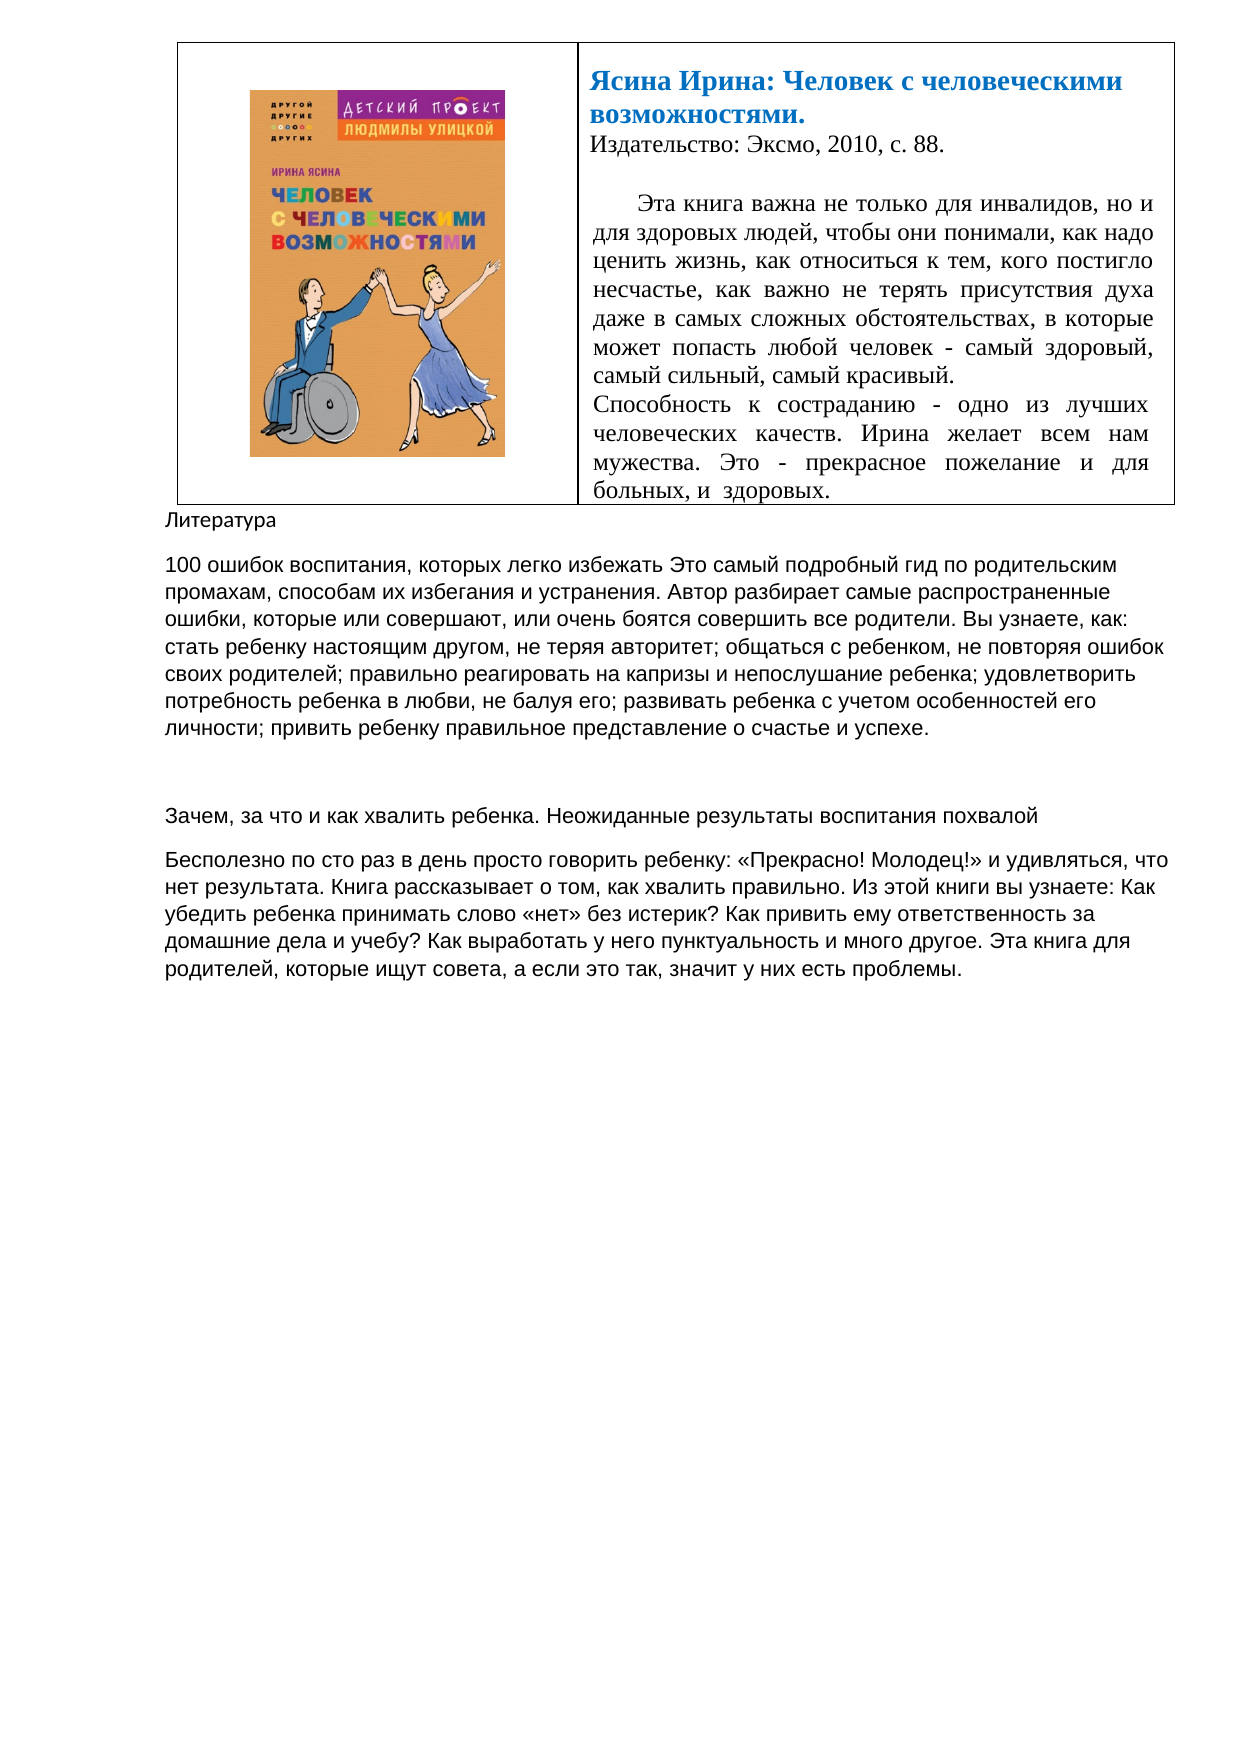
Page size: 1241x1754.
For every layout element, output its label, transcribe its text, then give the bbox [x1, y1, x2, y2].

table_cell Ясина Ирина: Человек с человеческими возможностями. Издательство: Эксмо, 2010, с. 88. Эта книга важна не только для инвалидов, но и для здоровых людей, чтобы они понимали, как надо ценить жизнь, как относиться к тем, кого постигло несчастье, как важно не терять присутствия духа даже в самых сложных обстоятельствах, в которые может попасть любой человек - самый здоровый, самый сильный, самый красивый. Способность к состраданию - одно из лучших человеческих качеств. Ирина желает всем нам мужества. Это - прекрасное пожелание и для больных, и здоровых. [579, 43, 1174, 504]
table_cell [178, 43, 577, 504]
text Зачем, за что и как хвалить ребенка. Неожиданные результаты воспитания похвалой [164, 803, 1186, 828]
text 100 ошибок воспитания, которых легко избежать Это самый подробный гид по родительским промахам, способам их избегания и устранения. Автор разбирает самые распространенные ошибки, которые или совершают, или очень боятся совершить все родители. Вы узнаете, как: стать ребенку настоящим другом, не теряя авторитет; общаться с ребенком, не повторяя ошибок своих родителей; правильно реагировать на капризы и непослушание ребенка; удовлетворить потребность ребенка в любви, не балуя его; развивать ребенка с учетом особенностей его личности; привить ребенку правильное представление о счастье и успехе. [164, 552, 1186, 740]
text Литература [164, 505, 1186, 533]
picture [249, 90, 506, 457]
text Бесполезно по сто раз в день просто говорить ребенку: «Прекрасно! Молодец!» и удивляться, что нет результата. Книга рассказывает о том, как хвалить правильно. Из этой книги вы узнаете: Как убедить ребенка принимать слово «нет» без истерик? Как привить ему ответственность за домашние дела и учебу? Как выработать у него пунктуальность и много другое. Эта книга для родителей, которые ищут совета, а если это так, значит у них есть проблемы. [164, 847, 1186, 981]
